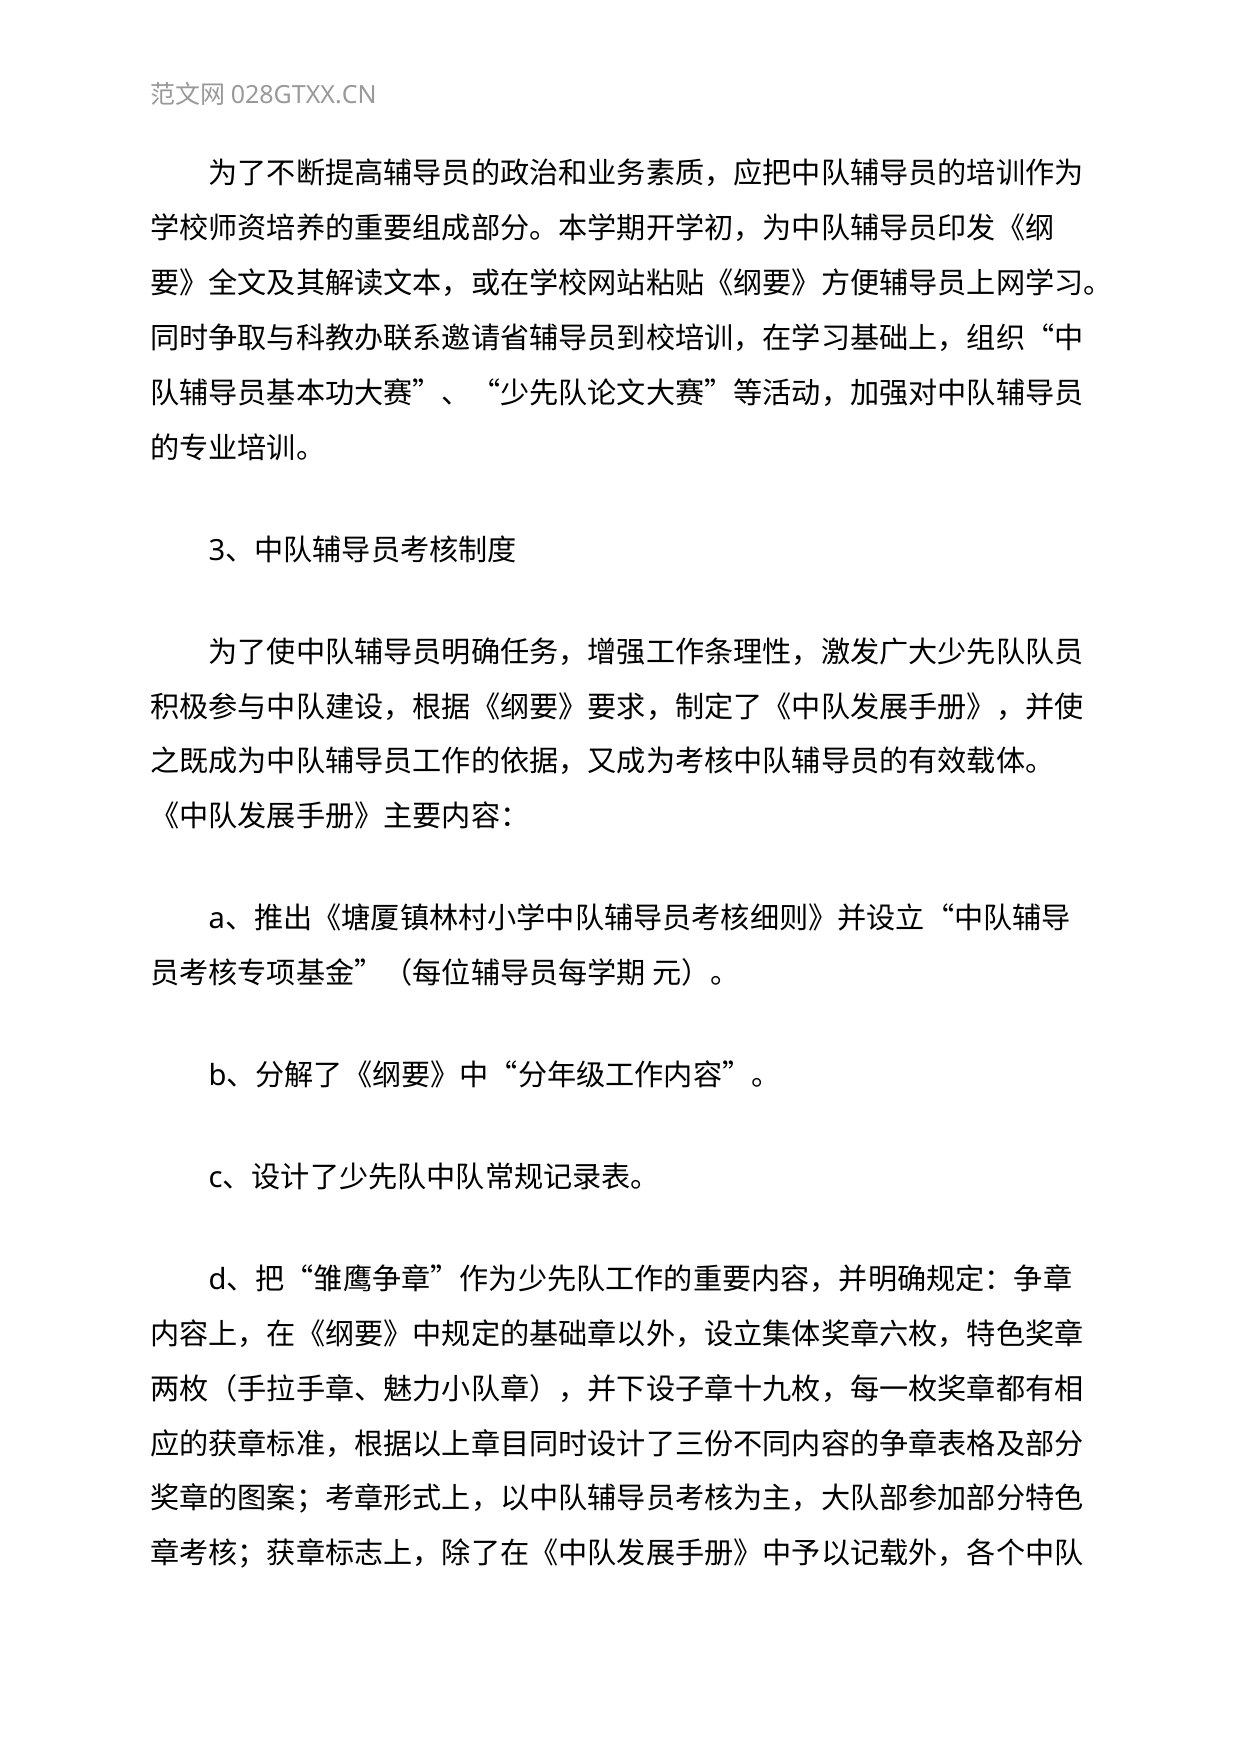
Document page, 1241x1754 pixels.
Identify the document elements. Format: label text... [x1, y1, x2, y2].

text 3、中队辅导员考核制度 [150, 526, 1090, 569]
text c、设计了少先队中队常规记录表。 [150, 1153, 1090, 1196]
text 为了不断提高辅导员的政治和业务素质，应把中队辅导员的培训作为学校师资培养的重要组成部分。本学期开学初，为中队辅导员印发《纲要》全文及其解读文本，或在学校网站粘贴《纲要》方便辅导员上网学习。同时争取与科教办联系邀请省辅导员到校培训，在学习基础上，组织“中队辅导员基本功大赛”、“少先队论文大赛”等活动，加强对中队辅导员的专业培训。 [150, 150, 1090, 467]
text a、推出《塘厦镇林村小学中队辅导员考核细则》并设立“中队辅导员考核专项基金”（每位辅导员每学期 元）。 [150, 895, 1090, 992]
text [150, 1255, 1090, 1572]
text 为了使中队辅导员明确任务，增强工作条理性，激发广大少先队队员积极参与中队建设，根据《纲要》要求，制定了《中队发展手册》，并使之既成为中队辅导员工作的依据，又成为考核中队辅导员的有效载体。《中队发展手册》主要内容： [150, 628, 1090, 835]
text b、分解了《纲要》中“分年级工作内容”。 [150, 1051, 1090, 1094]
